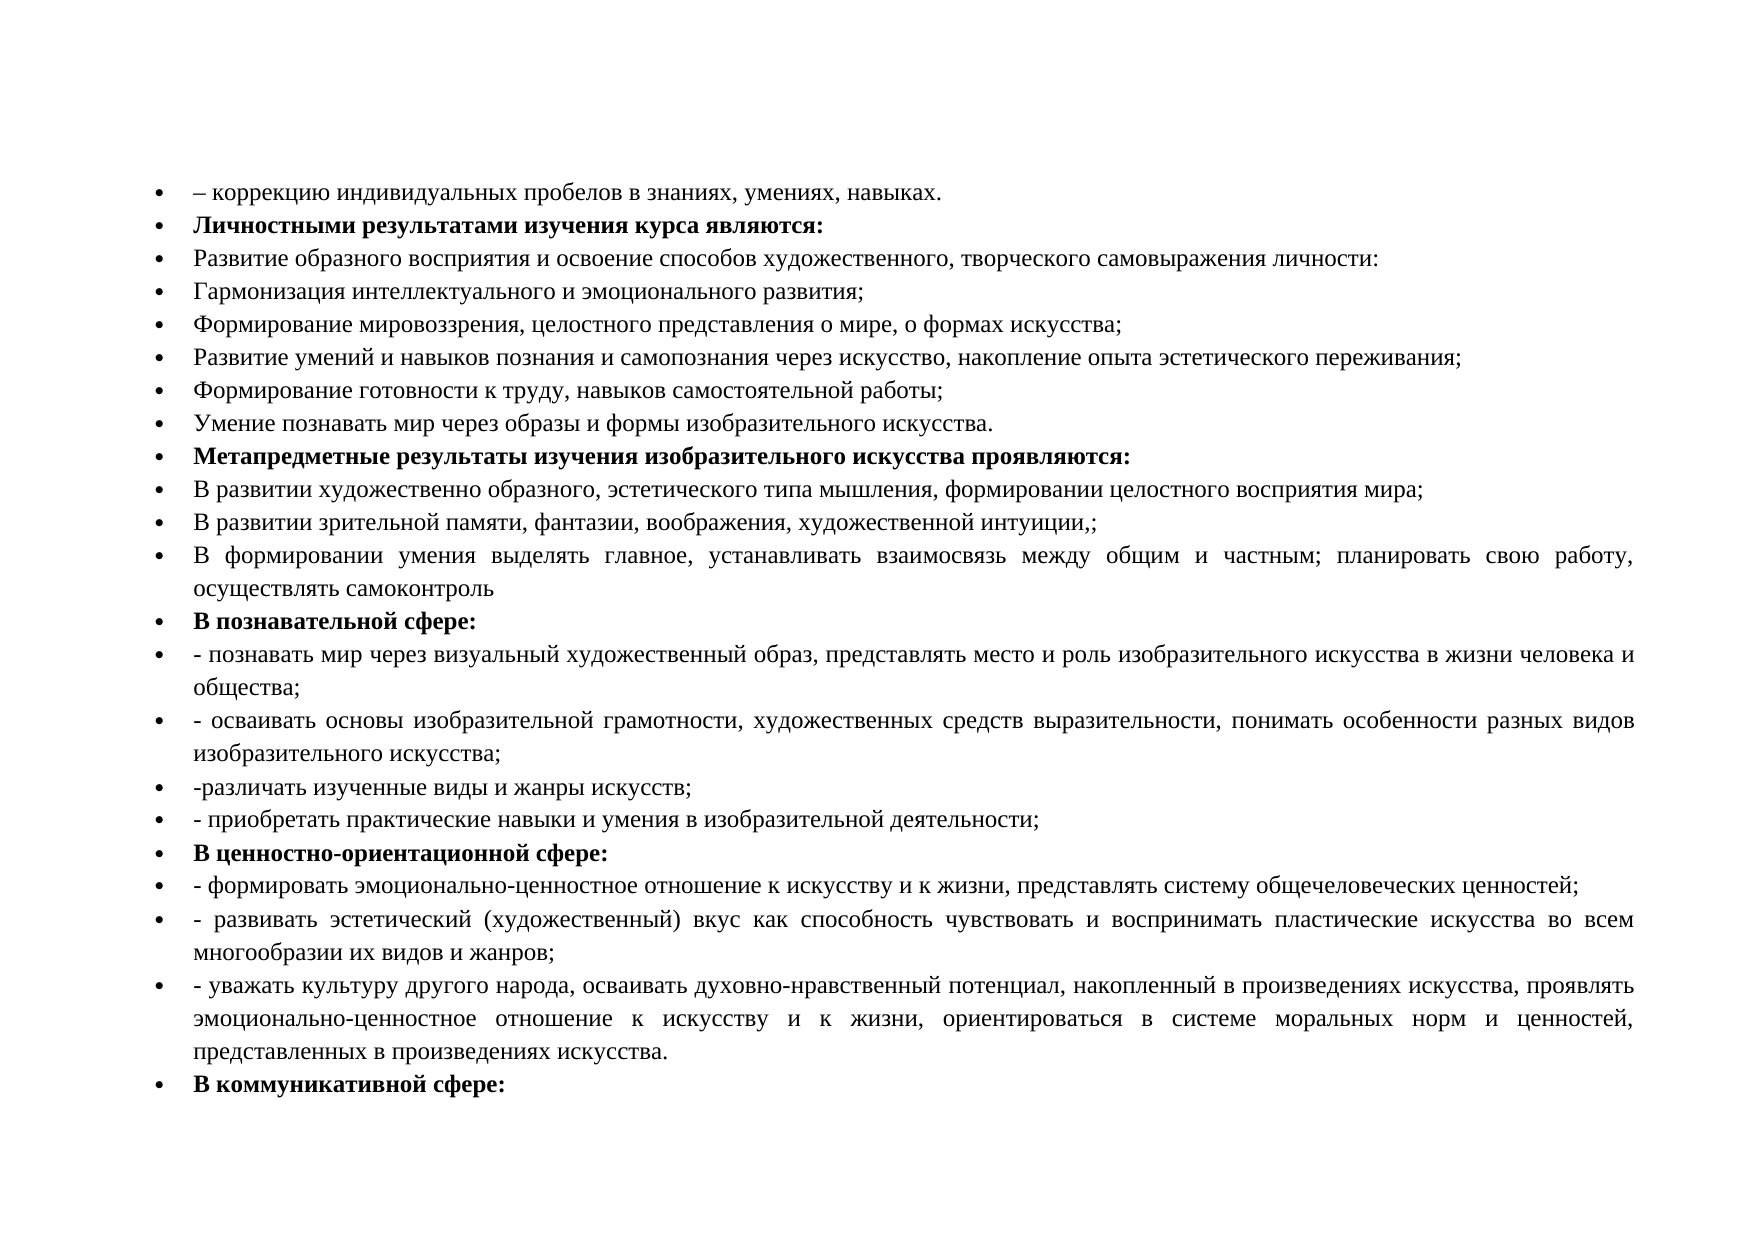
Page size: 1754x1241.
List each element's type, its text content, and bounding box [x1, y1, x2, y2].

list -различать изученные виды и жанры искусств; [156, 772, 1636, 800]
list - развивать эстетический (художественный) вкус как способность чувствовать и воспринимать пластические искусства во всем многообразии их видов и жанров; [156, 904, 1636, 965]
list Формирование мировоззрения, целостного представления о мире, о формах искусства; [156, 309, 1636, 338]
list Умение познавать мир через образы и формы изобразительного искусства. [156, 408, 1636, 437]
list - познавать мир через визуальный художественный образ, представлять место и роль изобразительного искусства в жизни человека и общества; [156, 639, 1636, 701]
list В развитии зрительной памяти, фантазии, воображения, художественной интуиции,; [156, 507, 1636, 536]
list - приобретать практические навыки и умения в изобразительной деятельности; [156, 804, 1636, 833]
list – коррекцию индивидуальных пробелов в знаниях, умениях, навыках. [156, 177, 1636, 206]
list Развитие умений и навыков познания и самопознания через искусство, накопление опыта эстетического переживания; [156, 342, 1636, 371]
list Формирование готовности к труду, навыков самостоятельной работы; [156, 375, 1636, 404]
list В коммуникативной сфере: [156, 1069, 1636, 1097]
list - осваивать основы изобразительной грамотности, художественных средств выразительности, понимать особенности разных видов изобразительного искусства; [156, 706, 1636, 767]
list В формировании умения выделять главное, устанавливать взаимосвязь между общим и частным; планировать свою работу, осуществлять самоконтроль [156, 540, 1636, 602]
list - уважать культуру другого народа, осваивать духовно-нравственный потенциал, накопленный в произведениях искусства, проявлять эмоционально-ценностное отношение к искусству и к жизни, ориентироваться в системе моральных норм и ценностей, представленных в произведениях искусства. [156, 970, 1636, 1064]
list Личностными результатами изучения курса являются: [156, 210, 1636, 239]
list Метапредметные результаты изучения изобразительного искусства проявляются: [156, 441, 1636, 470]
list В познавательной сфере: [156, 606, 1636, 635]
list Гармонизация интеллектуального и эмоционального развития; [156, 276, 1636, 305]
list В ценностно-ориентационной сфере: [156, 838, 1636, 866]
list Развитие образного восприятия и освоение способов художественного, творческого самовыражения личности: [156, 243, 1636, 272]
list В развитии художественно образного, эстетического типа мышления, формировании целостного восприятия мира; [156, 474, 1636, 503]
list - формировать эмоционально-ценностное отношение к искусству и к жизни, представлять систему общечеловеческих ценностей; [156, 871, 1636, 899]
